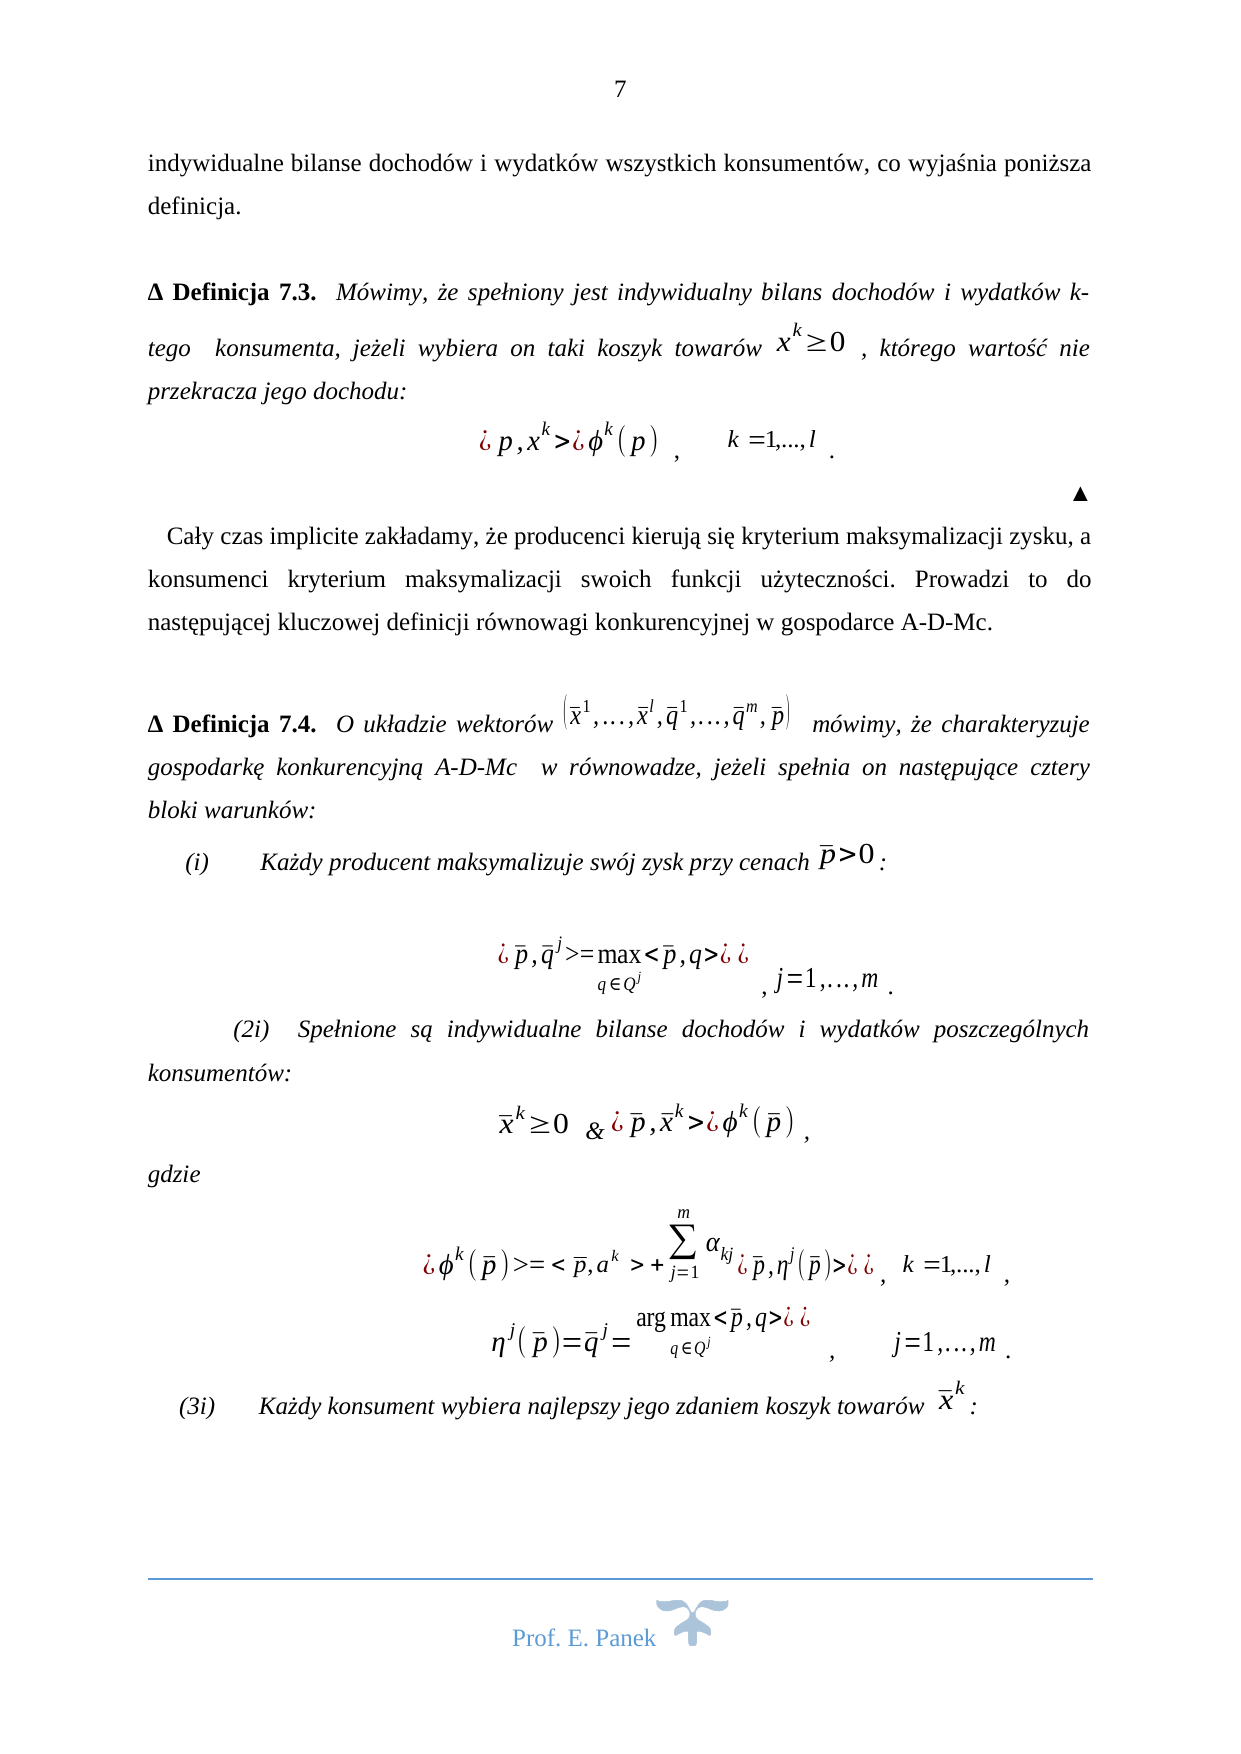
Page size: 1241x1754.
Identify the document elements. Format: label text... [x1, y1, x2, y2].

text (2i) Spełnione są indywidualne bilanse dochodów i wydatków poszczególnych konsumentów: [148, 1014, 1093, 1086]
text ∆ Definicja 7.3. Mówimy, że spełniony jest indywidualny bilans dochodów i wydatków k-tego konsumenta, jeżeli wybiera on taki koszyk towarów , którego wartość nie przekracza jego dochodu: [148, 277, 1093, 405]
text ▲ [148, 478, 1093, 507]
text , , [148, 1202, 1093, 1288]
text & , [148, 1101, 1093, 1145]
text , . [148, 933, 1093, 1000]
text Cały czas implicite zakładamy, że producenci kierują się kryterium maksymalizacji zysku, a konsumenci kryterium maksymalizacji swoich funkcji użyteczności. Prowadzi to do następującej kluczowej definicji równowagi konkurencyjnej w gospodarce A-D-Mc. [148, 521, 1093, 636]
text (3i) Każdy konsument wybiera najlepszy jego zdaniem koszyk towarów : [148, 1378, 1093, 1420]
text gdzie [148, 1159, 1093, 1188]
text , . [148, 419, 1093, 463]
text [148, 148, 1093, 219]
text , . [148, 1302, 1093, 1364]
list Każdy producent maksymalizuje swój zysk przy cenach : [185, 838, 1093, 876]
text ∆ Definicja 7.4. O układzie wektorów mówimy, że charakteryzuje gospodarkę konkurencyjną A-D-Mc w równowadze, jeżeli spełnia on następujące cztery bloki warunków: [148, 693, 1093, 824]
